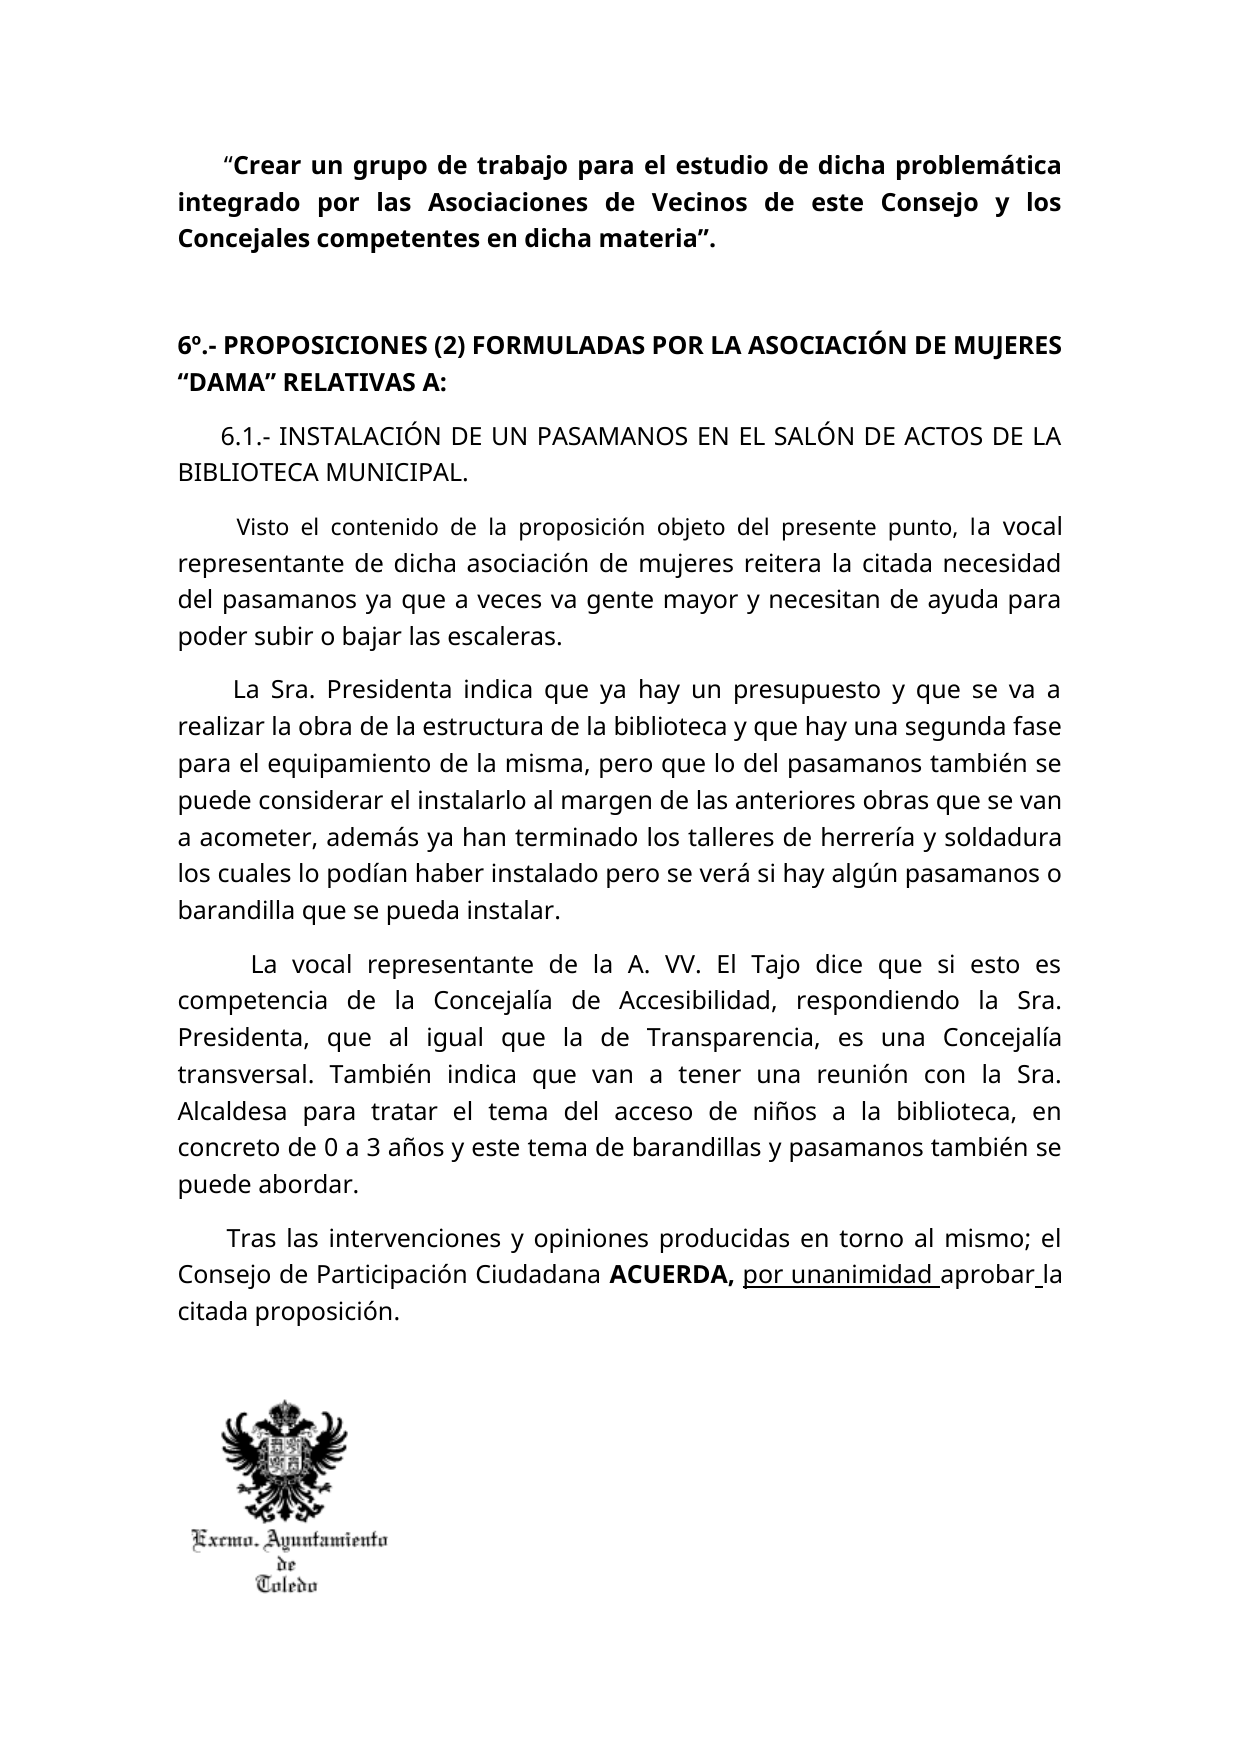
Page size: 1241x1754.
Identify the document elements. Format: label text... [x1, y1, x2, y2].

text 6.1.- INSTALACIÓN DE UN PASAMANOS EN EL SALÓN DE ACTOS DE LA BIBLIOTECA MUNICIPAL. [177, 418, 1063, 489]
text 6º.- PROPOSICIONES (2) FORMULADAS POR LA ASOCIACIÓN DE MUJERES “DAMA” RELATIVAS A: [177, 328, 1063, 399]
text La Sra. Presidenta indica que ya hay un presupuesto y que se va a realizar la obra de la estructura de la biblioteca y que hay una segunda fase para el equipamiento de la misma, pero que lo del pasamanos también se puede considerar el instalarlo al margen de las anteriores obras que se van a acometer, además ya han terminado los talleres de herrería y soldadura los cuales lo podían haber instalado pero se verá si hay algún pasamanos o barandilla que se pueda instalar. [177, 672, 1063, 927]
text “Crear un grupo de trabajo para el estudio de dicha problemática integrado por las Asociaciones de Vecinos de este Consejo y los Concejales competentes en dicha materia”. [177, 148, 1063, 255]
text La vocal representante de la A. VV. El Tajo dice que si esto es competencia de la Concejalía de Accesibilidad, respondiendo la Sra. Presidenta, que al igual que la de Transparencia, es una Concejalía transversal. También indica que van a tener una reunión con la Sra. Alcaldesa para tratar el tema del acceso de niños a la biblioteca, en concreto de 0 a 3 años y este tema de barandillas y pasamanos también se puede abordar. [177, 946, 1063, 1201]
text Tras las intervenciones y opiniones producidas en torno al mismo; el Consejo de Participación Ciudadana ACUERDA, por unanimidad aprobar la citada proposición. [177, 1220, 1063, 1328]
text Visto el contenido de la proposición objeto del presente punto, la vocal representante de dicha asociación de mujeres reitera la citada necesidad del pasamanos ya que a veces va gente mayor y necesitan de ayuda para poder subir o bajar las escaleras. [177, 508, 1063, 653]
